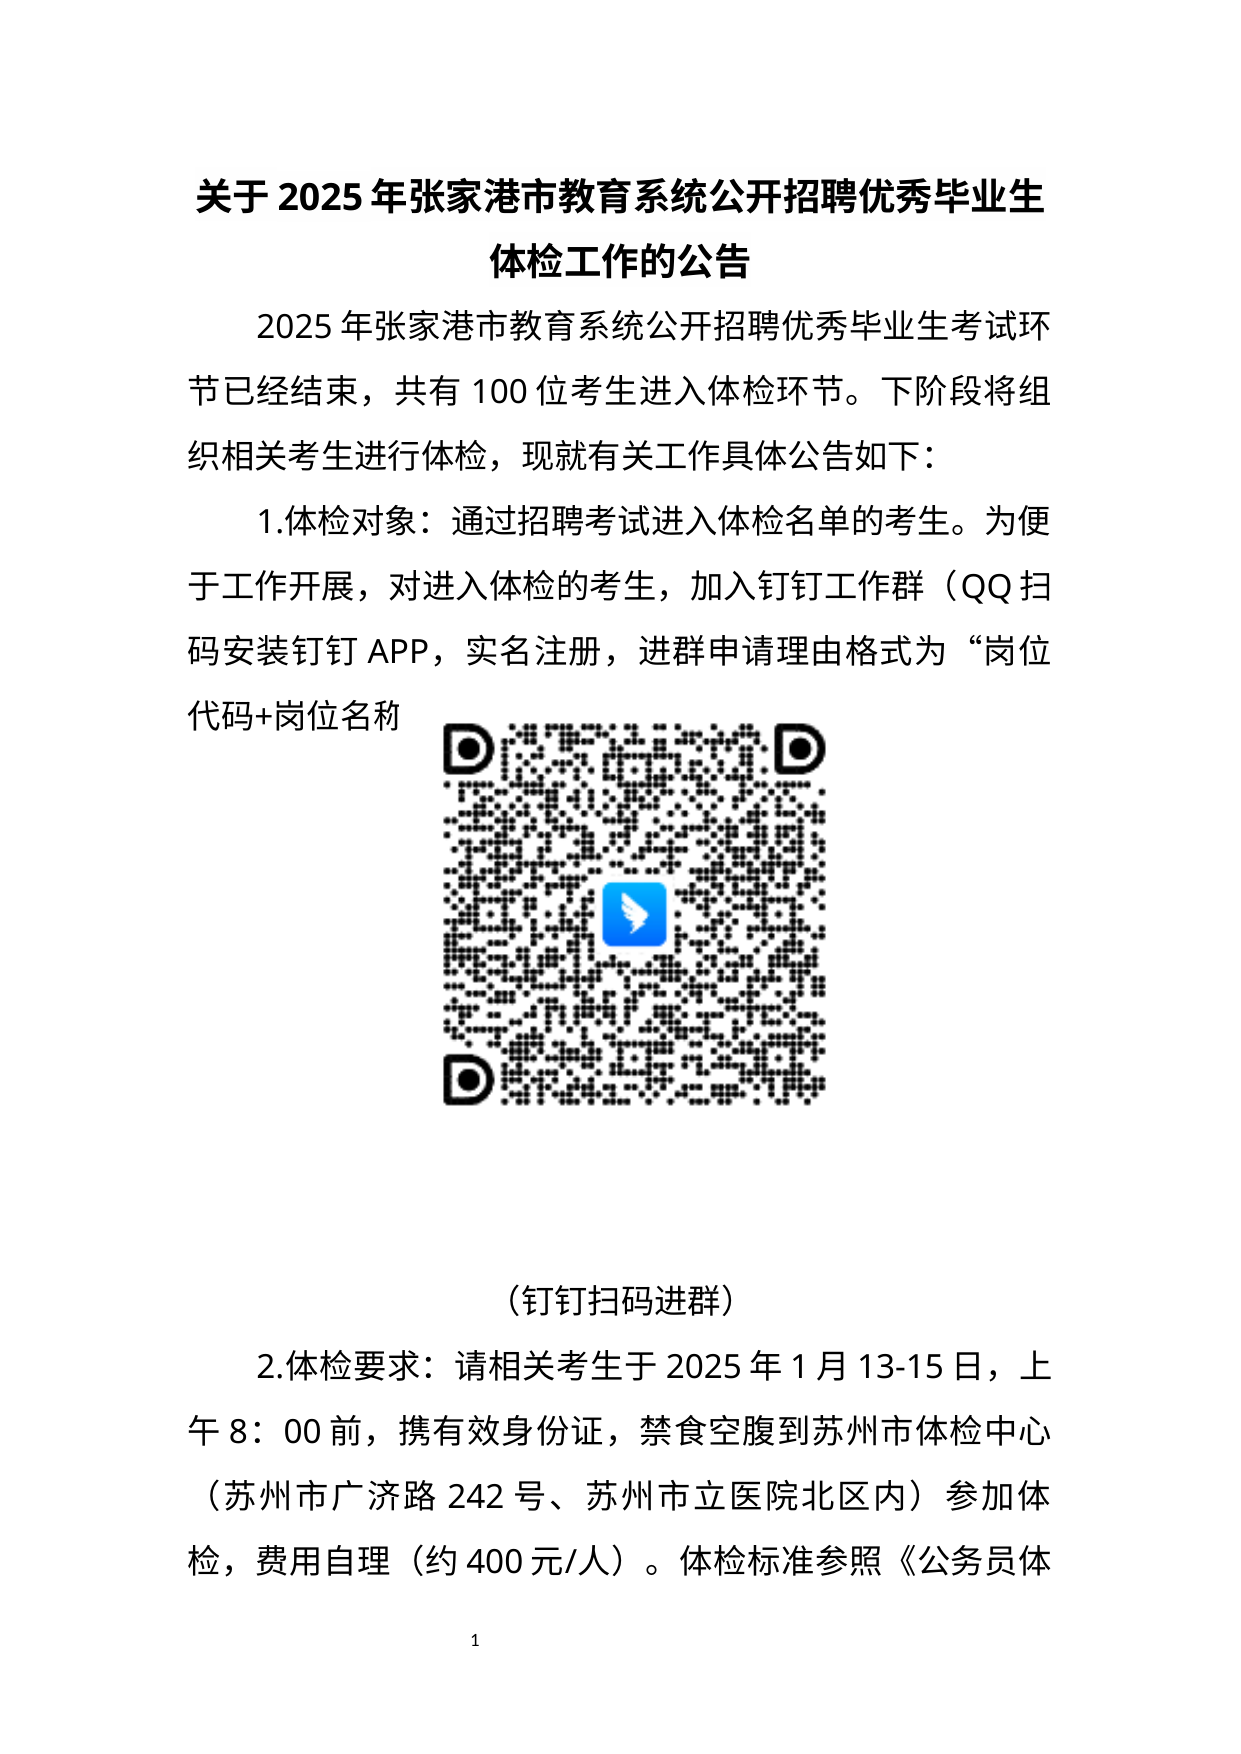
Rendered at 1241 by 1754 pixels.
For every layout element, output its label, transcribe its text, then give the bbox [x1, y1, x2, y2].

text （钉钉扫码进群） [187, 1267, 1053, 1332]
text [187, 1332, 1053, 1592]
text 1.体检对象：通过招聘考试进入体检名单的考生。为便于工作开展，对进入体检的考生，加入钉钉工作群（QQ扫码安装钉钉APP，实名注册，进群申请理由格式为“岗位代码+岗位名称+姓名”。 [187, 487, 1053, 747]
picture [399, 691, 875, 1136]
list 关于2025年张家港市教育系统公开招聘优秀毕业生体检工作的公告 [187, 162, 1053, 292]
text 2025年张家港市教育系统公开招聘优秀毕业生考试环节已经结束，共有100位考生进入体检环节。下阶段将组织相关考生进行体检，现就有关工作具体公告如下： [187, 292, 1053, 487]
